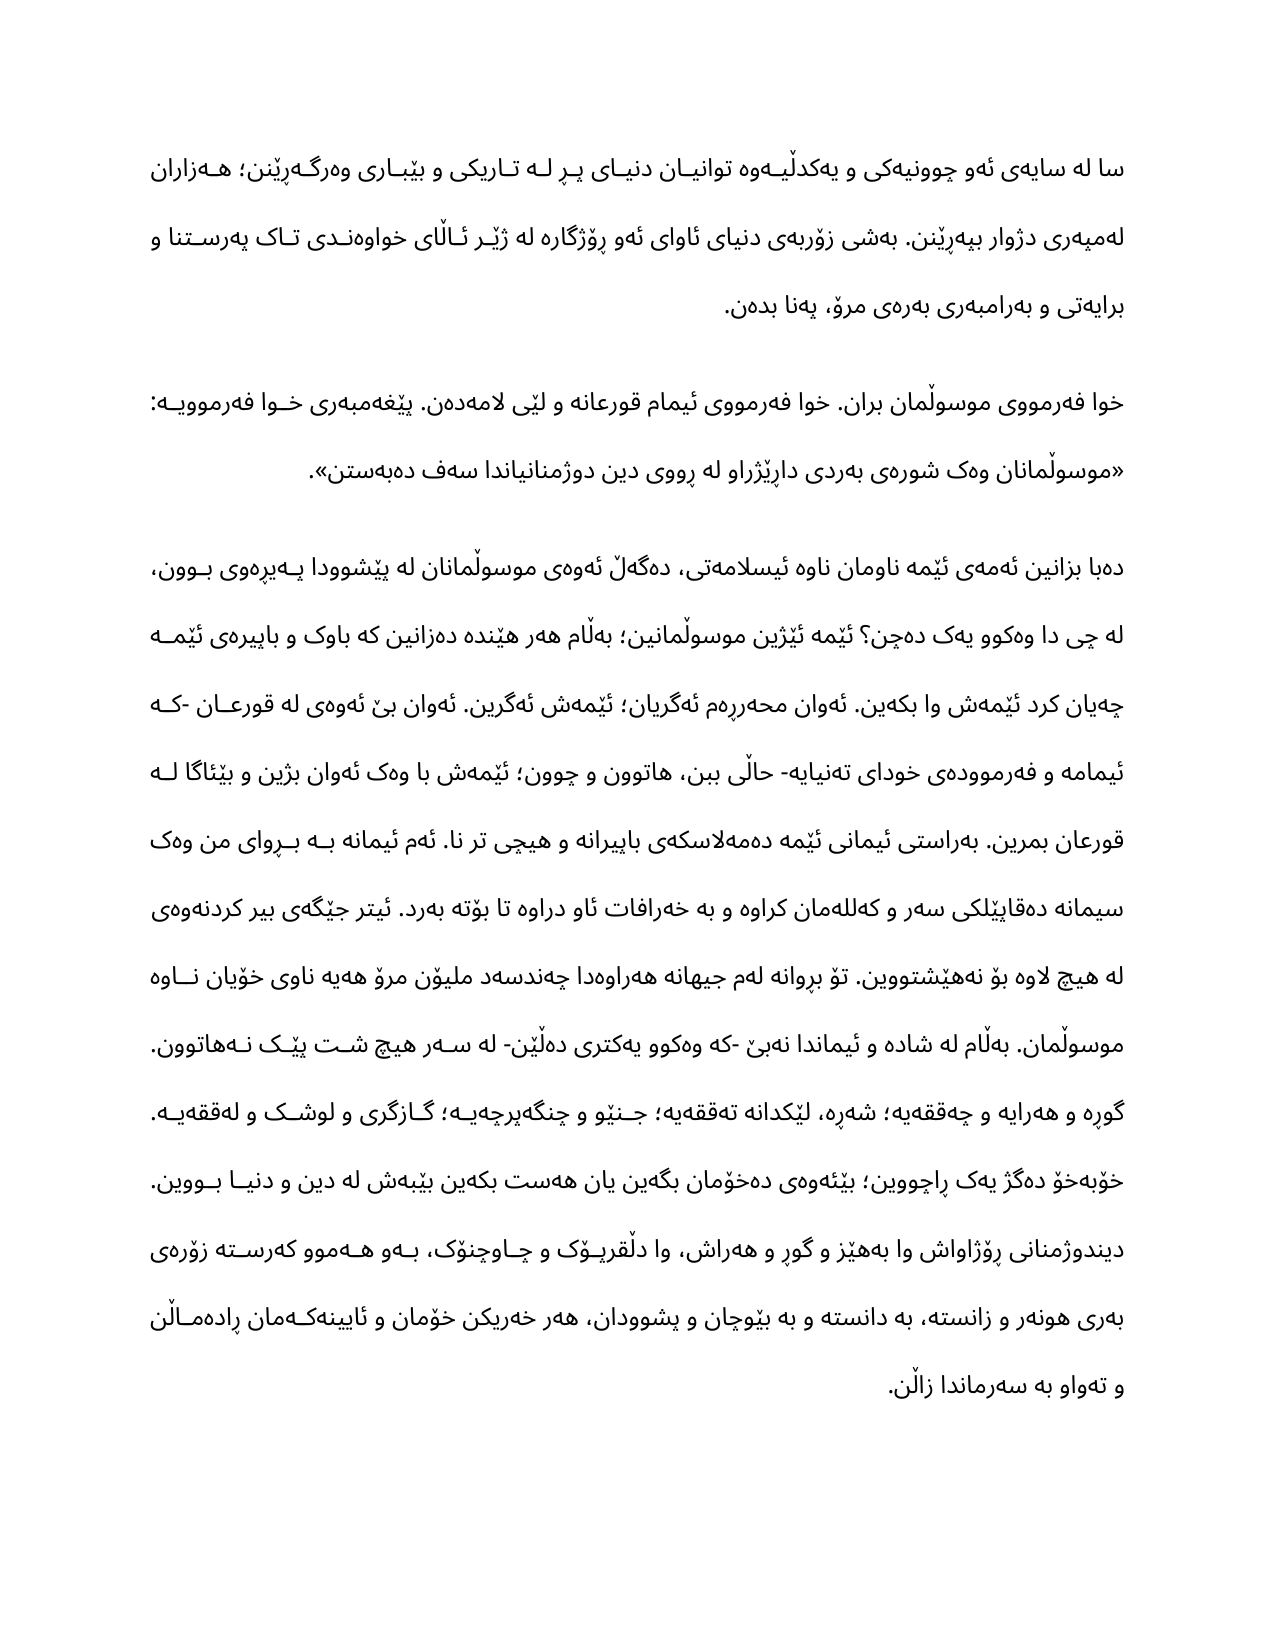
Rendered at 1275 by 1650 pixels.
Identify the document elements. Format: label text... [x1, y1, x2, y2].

text سا لە سایەی ئەو چوونیەکی و یەکدڵیەوە توانیان دنیای پڕ لە تاریکی و بێباری وەرگەڕێنن؛ هەزاران لەمپەری دژوار بپەڕێنن. بەشی زۆربەی دنیای ئاوای ئەو ڕۆژگارە لە ژێر ئاڵای خواوەندی تاک پەرستنا و برایەتی و بەرامبەری بەرەی مرۆ، پەنا بدەن. [150, 150, 1125, 320]
text خوا فەرمووی موسوڵمان بران. خوا فەرمووی ئیمام قورعانە و لێی لامەدەن. پێغەمبەری خوا فەرموویە: «موسوڵمانان وەک شورەی بەردی داڕێژراو لە ڕووی دین دوژمنانیاندا سەف دەبەستن». [150, 383, 1125, 486]
text دەبا بزانین ئەمەی ئێمە ناومان ناوە ئیسلامەتی، دەگەڵ ئەوەی موسوڵمانان لە پێشوودا پەیڕەوی بوون، لە چی دا وەکوو یەک دەچن؟ ئێمە ئێژین موسوڵمانین؛ بەڵام هەر هێندە دەزانین کە باوک و باپیرەی ئێمە چەیان کرد ئێمەش وا بکەین. ئەوان محەرڕەم ئەگریان؛ ئێمەش ئەگرین. ئەوان بێ ئەوەی لە قورعان -کە ئیمامە و فەرموودەی خودای تەنیایە- حاڵی ببن، هاتوون و چوون؛ ئێمەش با وەک ئەوان بژین و بێئاگا لە قورعان بمرین. بەراستی ئیمانی ئێمە دەمەلاسکەی باپیرانە و هیچی تر نا. ئەم ئیمانە بە بڕوای من وەک سیمانە دەقاپێلکی سەر و کەللەمان کراوە و بە خەرافات ئاو دراوە تا بۆتە بەرد. ئیتر جێگەی بیر کردنەوەی لە هیچ لاوە بۆ نەهێشتووین. تۆ بڕوانە لەم جیهانە هەراوەدا چەندسەد ملیۆن مرۆ هەیە ناوی خۆیان ناوە موسوڵمان. بەڵام لە شادە و ئیماندا نەبێ -کە وەکوو یەکتری دەڵێن- لە سەر هیچ شت پێک نەهاتوون. گوڕە و هەرایە و چەققەیە؛ شەڕە، لێکدانە تەققەیە؛ جنێو و چنگەپرچەیە؛ گازگری و لوشک و لەققەیە. خۆبەخۆ دەگژ یەک ڕاچووین؛ بێئەوەی دەخۆمان بگەین یان هەست بکەین بێبەش لە دین و دنیا بووین. دیندوژمنانی ڕۆژاواش وا بەهێز و گوڕ و هەراش، وا دڵقرپۆک و چاوچنۆک، بەو هەموو کەرستە زۆرەی بەری هونەر و زانستە، بە دانستە و بە بێوچان و پشوودان، هەر خەریکن خۆمان و ئایینەکەمان ڕادەماڵن و تەواو بە سەرماندا زاڵن. [150, 549, 1125, 1401]
